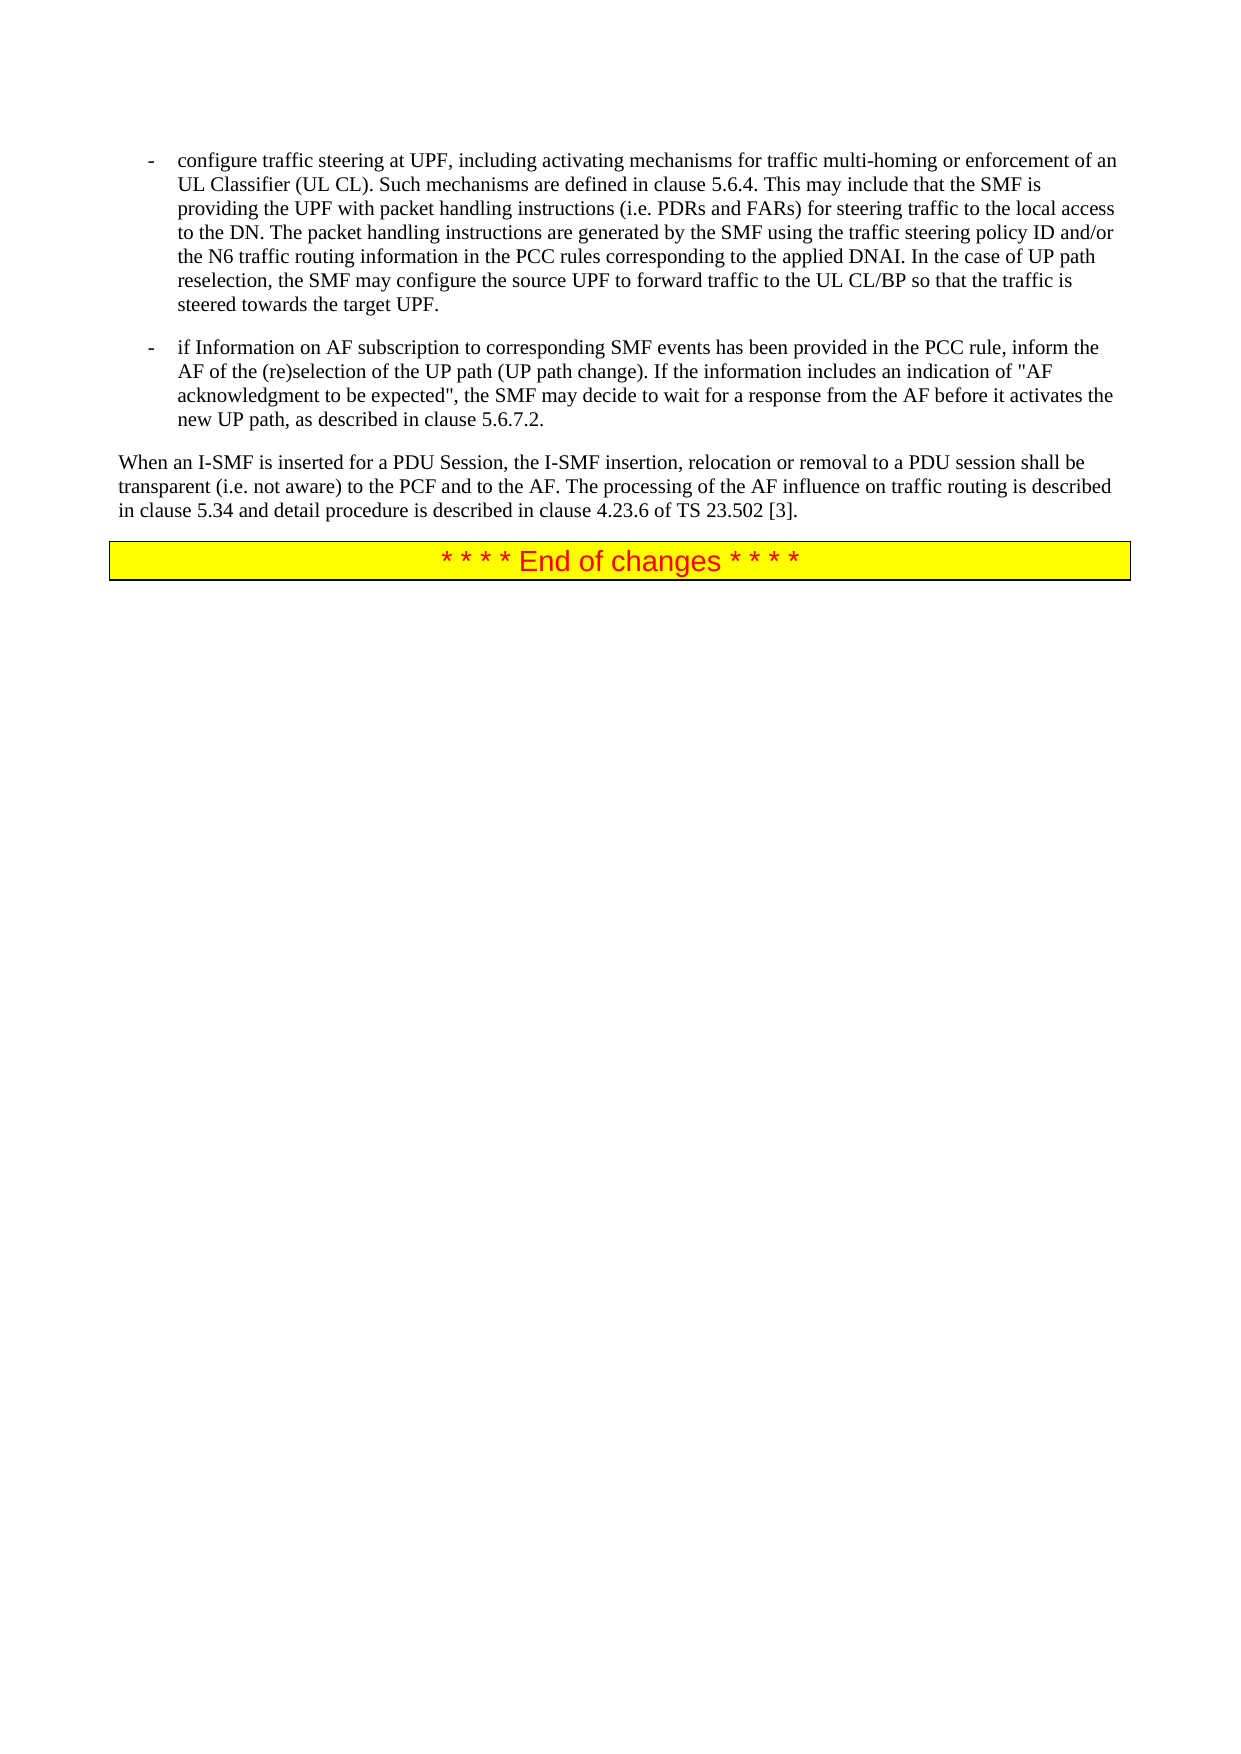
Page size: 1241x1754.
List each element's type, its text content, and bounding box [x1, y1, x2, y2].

text - if Information on AF subscription to corresponding SMF events has been provided in the PCC rule, inform the AF of the (re)selection of the UP path (UP path change). If the information includes an indication of "AF acknowledgment to be expected", the SMF may decide to wait for a response from the AF before it activates the new UP path, as described in clause 5.6.7.2. [148, 335, 1122, 431]
text When an I-SMF is inserted for a PDU Session, the I-SMF insertion, relocation or removal to a PDU session shall be transparent (i.e. not aware) to the PCF and to the AF. The processing of the AF influence on traffic routing is described in clause 5.34 and detail procedure is described in clause 4.23.6 of TS 23.502 [3]. [118, 450, 1122, 522]
text - configure traffic steering at UPF, including activating mechanisms for traffic multi-homing or enforcement of an UL Classifier (UL CL). Such mechanisms are defined in clause 5.6.4. This may include that the SMF is providing the UPF with packet handling instructions (i.e. PDRs and FARs) for steering traffic to the local access to the DN. The packet handling instructions are generated by the SMF using the traffic steering policy ID and/or the N6 traffic routing information in the PCC rules corresponding to the applied DNAI. In the case of UP path reselection, the SMF may configure the source UPF to forward traffic to the UL CL/BP so that the traffic is steered towards the target UPF. [148, 148, 1122, 316]
text * * * * End of changes * * * * [110, 542, 1130, 579]
